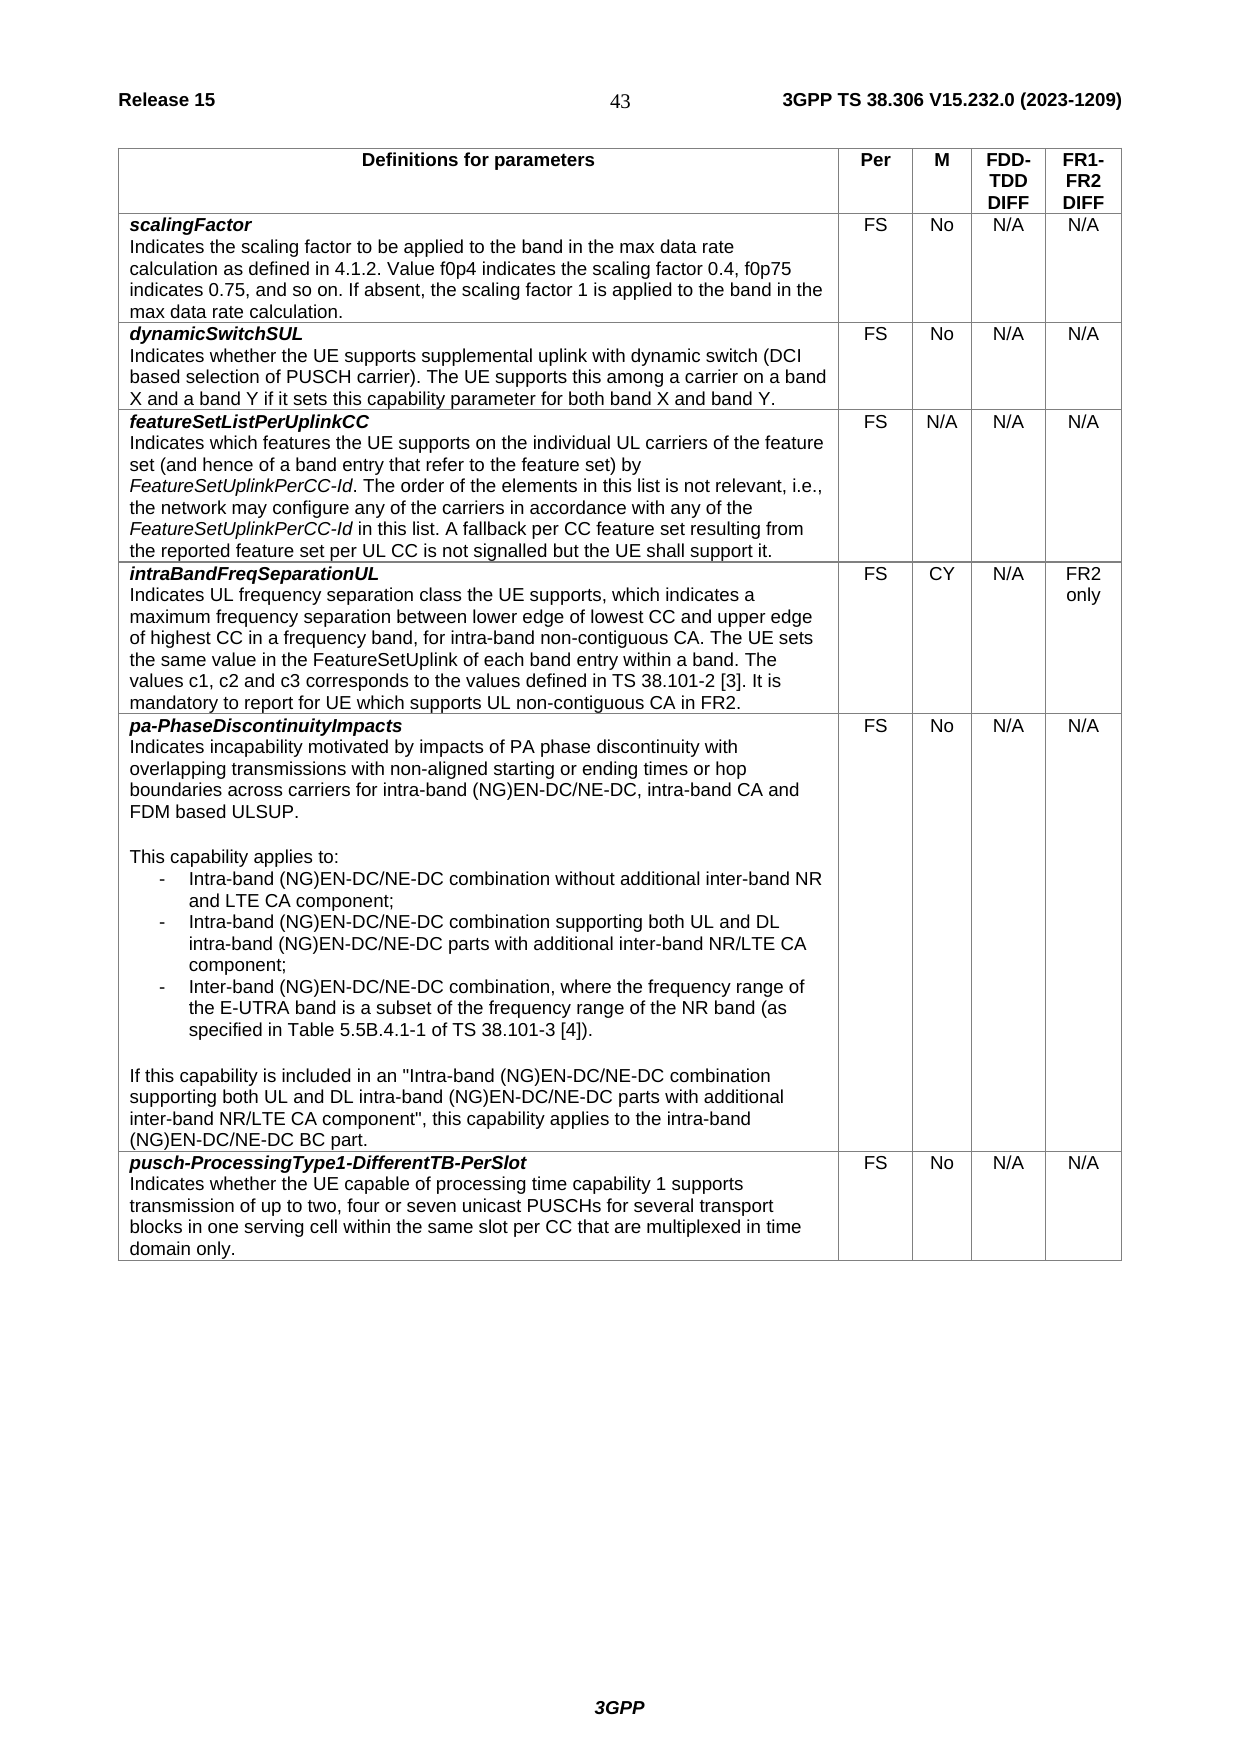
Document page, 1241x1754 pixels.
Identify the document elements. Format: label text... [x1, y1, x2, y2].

table_cell FS [839, 1152, 912, 1259]
table_cell N/A [972, 1152, 1045, 1259]
table_header Per [839, 149, 912, 213]
table_cell pusch-ProcessingType1-DifferentTB-PerSlot Indicates whether the UE capable of processing time capability 1 supports transmission of up to two, four or seven unicast PUSCHs for several transport blocks in one serving cell within the same slot per CC that are multiplexed in time domain only. [119, 1152, 838, 1259]
table_header FDD-TDD DIFF [972, 149, 1045, 213]
table_cell FS [839, 563, 912, 713]
table_cell FS [839, 410, 912, 561]
table_header FR1-FR2 DIFF [1046, 149, 1121, 213]
table_cell FR2 only [1046, 563, 1121, 713]
table_cell N/A [972, 563, 1045, 713]
table_cell No [913, 1152, 971, 1259]
table_cell scalingFactor Indicates the scaling factor to be applied to the band in the max data rate calculation as defined in 4.1.2. Value f0p4 indicates the scaling factor 0.4, f0p75 indicates 0.75, and so on. If absent, the scaling factor 1 is applied to the band in the max data rate calculation. [119, 214, 838, 322]
table_cell intraBandFreqSeparationUL Indicates UL frequency separation class the UE supports, which indicates a maximum frequency separation between lower edge of lowest CC and upper edge of highest CC in a frequency band, for intra-band non-contiguous CA. The UE sets the same value in the FeatureSetUplink of each band entry within a band. The values c1, c2 and c3 corresponds to the values defined in TS 38.101-2 [3]. It is mandatory to report for UE which supports UL non-contiguous CA in FR2. [119, 563, 838, 713]
table_cell FS [839, 323, 912, 409]
table_cell No [913, 714, 971, 1151]
table_cell No [913, 323, 971, 409]
table_cell N/A [972, 714, 1045, 1151]
table_cell featureSetListPerUplinkCC Indicates which features the UE supports on the individual UL carriers of the feature set (and hence of a band entry that refer to the feature set) by FeatureSetUplinkPerCC-Id. The order of the elements in this list is not relevant, i.e., the network may configure any of the carriers in accordance with any of the FeatureSetUplinkPerCC-Id in this list. A fallback per CC feature set resulting from the reported feature set per UL CC is not signalled but the UE shall support it. [119, 410, 838, 561]
table_cell N/A [1046, 410, 1121, 561]
table_cell CY [913, 563, 971, 713]
table_cell N/A [1046, 1152, 1121, 1259]
table_cell N/A [972, 214, 1045, 322]
table_cell N/A [1046, 714, 1121, 1151]
table_header Definitions for parameters [119, 149, 838, 213]
table_cell N/A [913, 410, 971, 561]
table_cell N/A [972, 323, 1045, 409]
table_cell FS [839, 214, 912, 322]
table_cell N/A [1046, 323, 1121, 409]
table_cell dynamicSwitchSUL Indicates whether the UE supports supplemental uplink with dynamic switch (DCI based selection of PUSCH carrier). The UE supports this among a carrier on a band X and a band Y if it sets this capability parameter for both band X and band Y. [119, 323, 838, 409]
table_cell FS [839, 714, 912, 1151]
table_cell N/A [1046, 214, 1121, 322]
table_cell pa-PhaseDiscontinuityImpacts Indicates incapability motivated by impacts of PA phase discontinuity with overlapping transmissions with non-aligned starting or ending times or hop boundaries across carriers for intra-band (NG)EN-DC/NE-DC, intra-band CA and FDM based ULSUP. This capability applies to: - Intra-band (NG)EN-DC/NE-DC combination without additional inter-band NR and LTE CA component; - Intra-band (NG)EN-DC/NE-DC combination supporting both UL and DL intra-band (NG)EN-DC/NE-DC parts with additional inter-band NR/LTE CA component; - Inter-band (NG)EN-DC/NE-DC combination, where the frequency range of the E-UTRA band is a subset of the frequency range of the NR band (as specified in Table 5.5B.4.1-1 of TS 38.101-3 [4]). If this capability is included in an "Intra-band (NG)EN-DC/NE-DC combination supporting both UL and DL intra-band (NG)EN-DC/NE-DC parts with additional inter-band NR/LTE CA component", this capability applies to the intra-band (NG)EN-DC/NE-DC BC part. [119, 714, 838, 1151]
table_cell No [913, 214, 971, 322]
table_header M [913, 149, 971, 213]
table_cell N/A [972, 410, 1045, 561]
